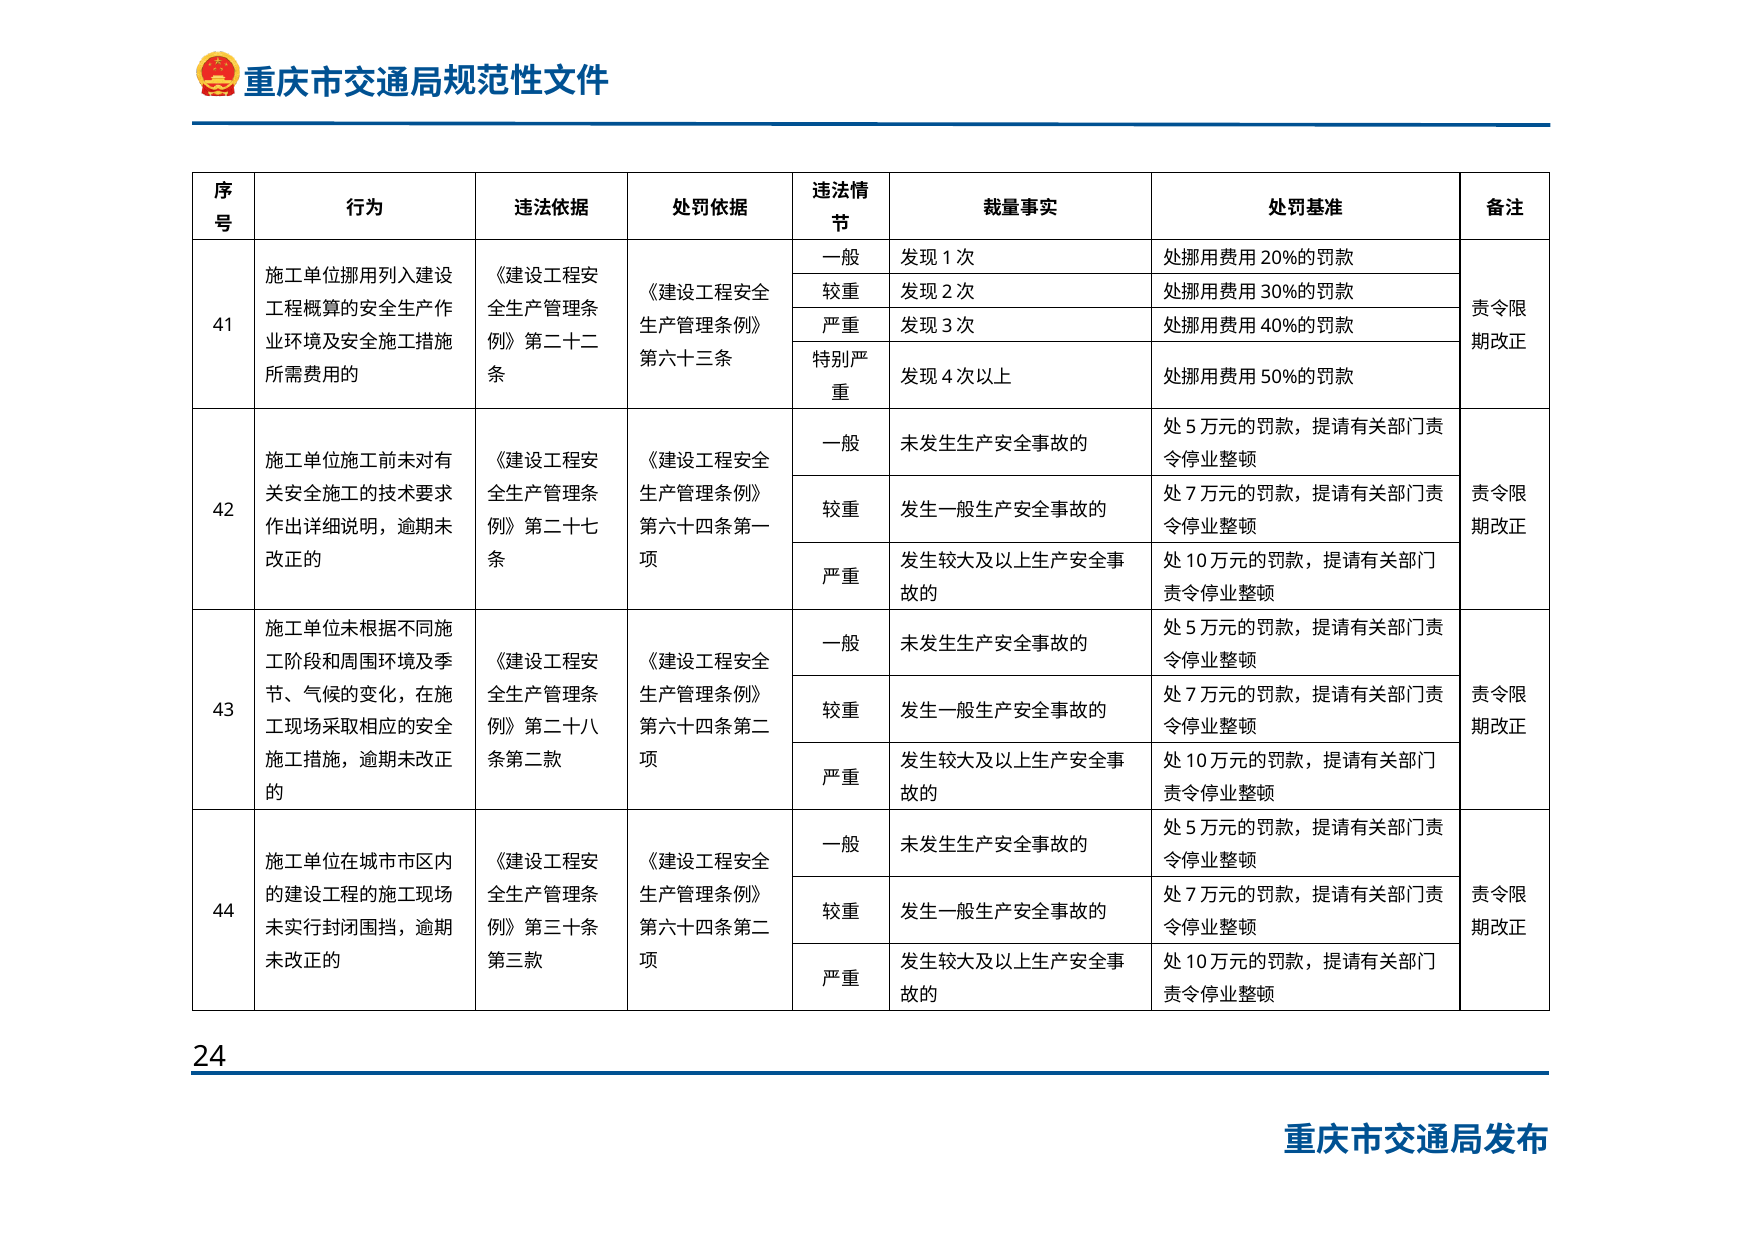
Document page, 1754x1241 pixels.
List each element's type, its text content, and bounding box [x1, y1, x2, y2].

table_cell 处挪用费用50%的罚款 [1152, 342, 1459, 408]
table_cell 发现1次 [890, 240, 1151, 273]
table_cell 一般 [793, 810, 889, 876]
table_cell 一般 [793, 240, 889, 273]
table_cell 严重 [793, 543, 889, 608]
table_cell 处挪用费用30%的罚款 [1152, 274, 1459, 307]
table_cell 41 [193, 240, 254, 408]
table_cell 处10万元的罚款，提请有关部门责令停业整顿 [1152, 944, 1459, 1010]
table_cell 责令限期改正 [1461, 810, 1549, 1010]
table_cell 严重 [793, 743, 889, 809]
table_cell 42 [193, 409, 254, 608]
table_cell 一般 [793, 610, 889, 675]
table_cell 发生较大及以上生产安全事故的 [890, 944, 1151, 1010]
table_cell 处挪用费用20%的罚款 [1152, 240, 1459, 273]
table_cell 处5万元的罚款，提请有关部门责令停业整顿 [1152, 810, 1459, 876]
table_cell 严重 [793, 944, 889, 1010]
table_cell 施工单位挪用列入建设工程概算的安全生产作业环境及安全施工措施所需费用的 [255, 240, 475, 408]
table_cell 《建设工程安全生产管理条例》第三十条第三款 [476, 810, 627, 1010]
table_header 备注 [1461, 173, 1549, 239]
table_cell 发现2次 [890, 274, 1151, 307]
table_cell 特别严重 [793, 342, 889, 408]
table_cell 发生一般生产安全事故的 [890, 877, 1151, 943]
table_cell 较重 [793, 877, 889, 943]
table_cell 严重 [793, 308, 889, 341]
table_header 裁量事实 [890, 173, 1151, 239]
table_cell 施工单位在城市市区内的建设工程的施工现场未实行封闭围挡，逾期未改正的 [255, 810, 475, 1010]
table_cell 处挪用费用40%的罚款 [1152, 308, 1459, 341]
table_header 序 号 [193, 173, 254, 239]
table_cell 责令限期改正 [1461, 240, 1549, 408]
table_cell 较重 [793, 274, 889, 307]
table_cell 处7万元的罚款，提请有关部门责令停业整顿 [1152, 676, 1459, 742]
table_cell 未发生生产安全事故的 [890, 409, 1151, 475]
table_cell 发生较大及以上生产安全事故的 [890, 743, 1151, 809]
table_cell 《建设工程安全生产管理条例》第六十三条 [628, 240, 792, 408]
table_cell 《建设工程安全生产管理条例》第六十四条第二项 [628, 810, 792, 1010]
table_cell 发现4次以上 [890, 342, 1151, 408]
table_cell 处7万元的罚款，提请有关部门责令停业整顿 [1152, 877, 1459, 943]
table_cell 43 [193, 610, 254, 809]
table_cell 较重 [793, 476, 889, 542]
table_cell 《建设工程安全生产管理条例》第六十四条第一项 [628, 409, 792, 608]
table_header 违法依据 [476, 173, 627, 239]
table_cell 处7万元的罚款，提请有关部门责令停业整顿 [1152, 476, 1459, 542]
table_cell 处5万元的罚款，提请有关部门责令停业整顿 [1152, 610, 1459, 675]
table_cell 责令限期改正 [1461, 409, 1549, 608]
table_cell 发生一般生产安全事故的 [890, 676, 1151, 742]
table_cell 未发生生产安全事故的 [890, 610, 1151, 675]
table_cell 《建设工程安全生产管理条例》第二十二条 [476, 240, 627, 408]
table_header 行为 [255, 173, 475, 239]
table_cell 一般 [793, 409, 889, 475]
table_cell 施工单位未根据不同施工阶段和周围环境及季节、气候的变化，在施工现场采取相应的安全施工措施，逾期未改正的 [255, 610, 475, 809]
table_cell 《建设工程安全生产管理条例》第二十八条第二款 [476, 610, 627, 809]
table_cell 处10万元的罚款，提请有关部门责令停业整顿 [1152, 543, 1459, 608]
table_cell 处10万元的罚款，提请有关部门责令停业整顿 [1152, 743, 1459, 809]
table_cell 处5万元的罚款，提请有关部门责令停业整顿 [1152, 409, 1459, 475]
table_cell 责令限期改正 [1461, 610, 1549, 809]
table_cell 发现3次 [890, 308, 1151, 341]
table_cell 未发生生产安全事故的 [890, 810, 1151, 876]
table_header 违法情节 [793, 173, 889, 239]
table_cell 较重 [793, 676, 889, 742]
table_cell 《建设工程安全生产管理条例》第六十四条第二项 [628, 610, 792, 809]
table_cell 《建设工程安全生产管理条例》第二十七条 [476, 409, 627, 608]
table_cell 44 [193, 810, 254, 1010]
table_cell 施工单位施工前未对有关安全施工的技术要求作出详细说明，逾期未改正的 [255, 409, 475, 608]
table_cell 发生一般生产安全事故的 [890, 476, 1151, 542]
picture [192, 49, 244, 100]
table_header 处罚基准 [1152, 173, 1459, 239]
table_cell 发生较大及以上生产安全事故的 [890, 543, 1151, 608]
table_header 处罚依据 [628, 173, 792, 239]
